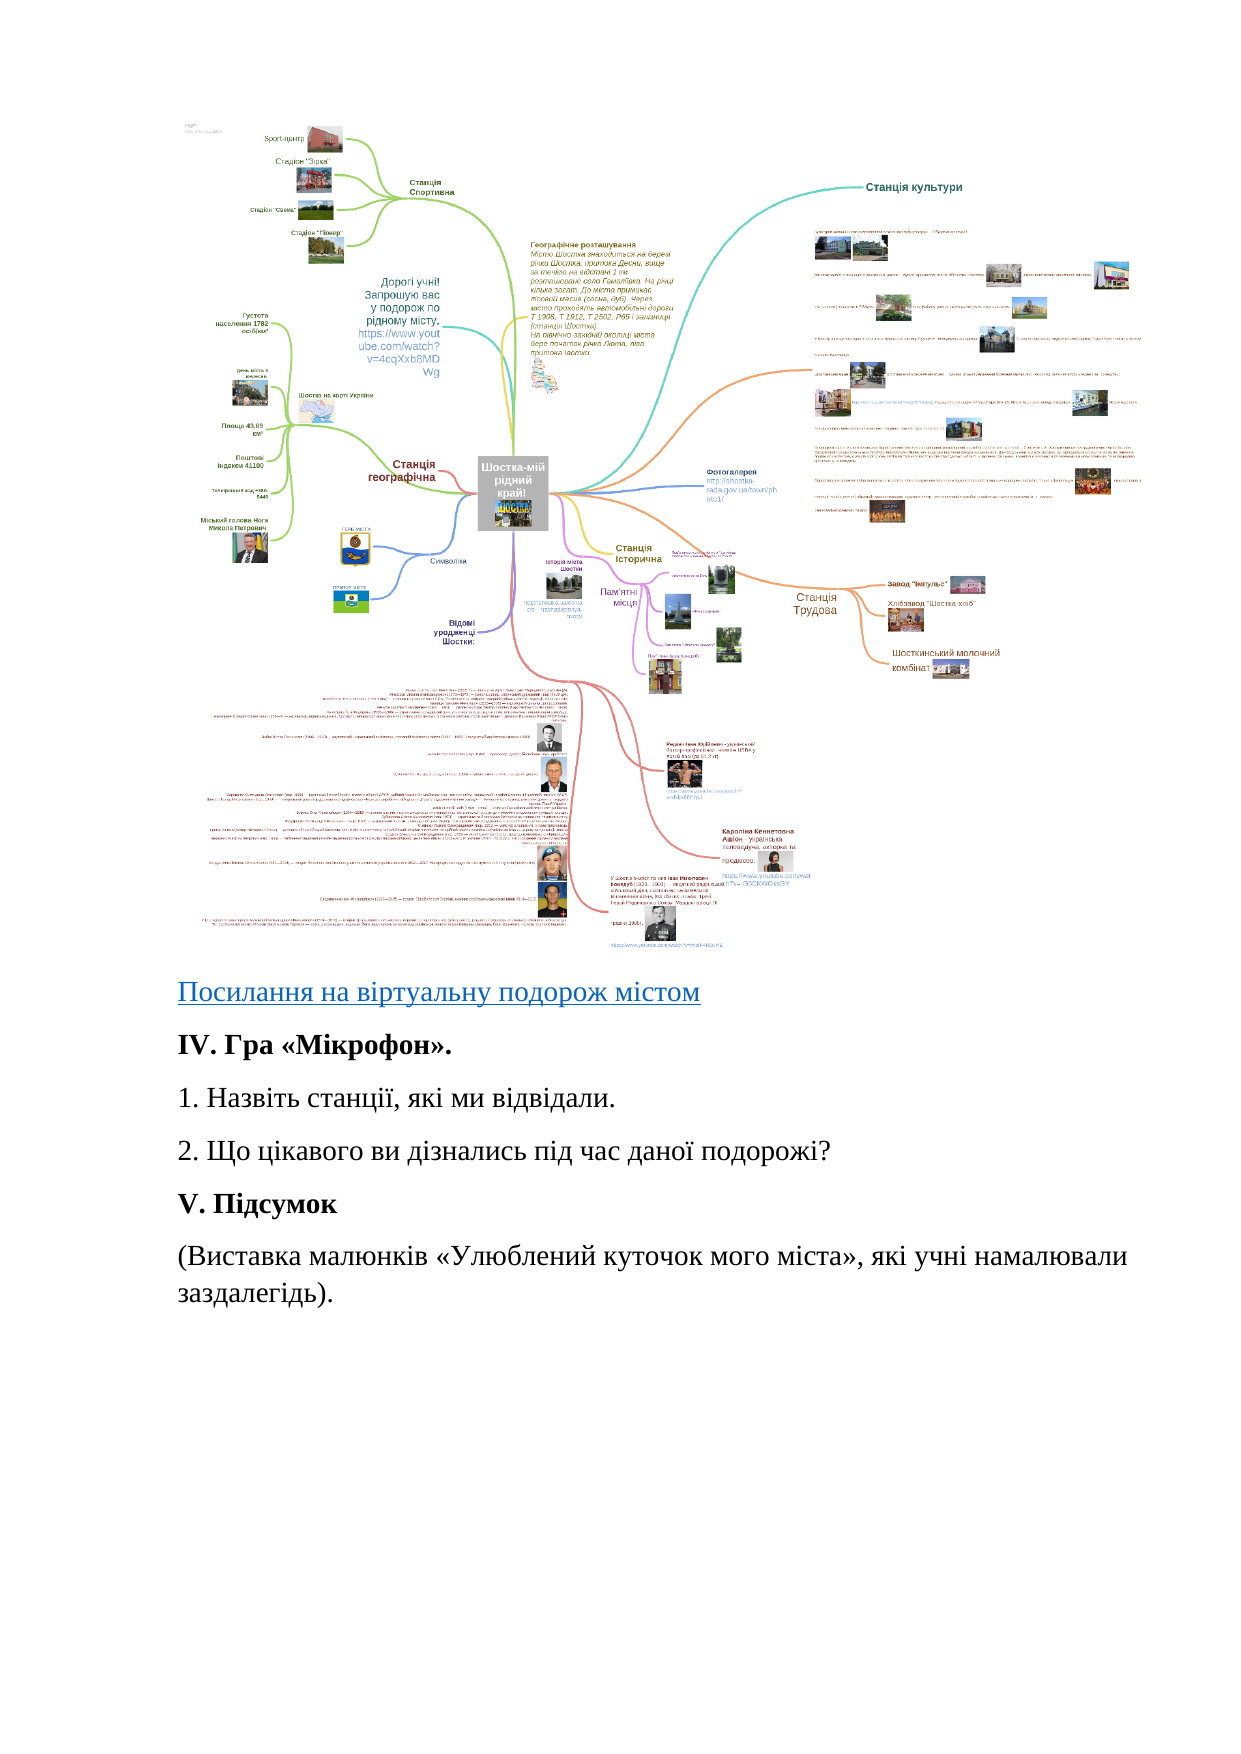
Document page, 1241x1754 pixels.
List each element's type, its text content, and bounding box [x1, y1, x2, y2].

text Посилання на віртуальну подорож містом [177, 974, 1152, 1008]
text IV. Гра «Мікрофон». [177, 1027, 1152, 1061]
picture [177, 118, 1152, 956]
text (Виставка малюнків «Улюблений куточок мого міста», які учні намалювали заздалегідь). [177, 1238, 1152, 1308]
text 2. Що цікавого ви дізнались під час даної подорожі? [177, 1133, 1152, 1166]
text 1. Назвіть станції, які ми відвідали. [177, 1080, 1152, 1114]
text V. Підсумок [177, 1186, 1152, 1219]
